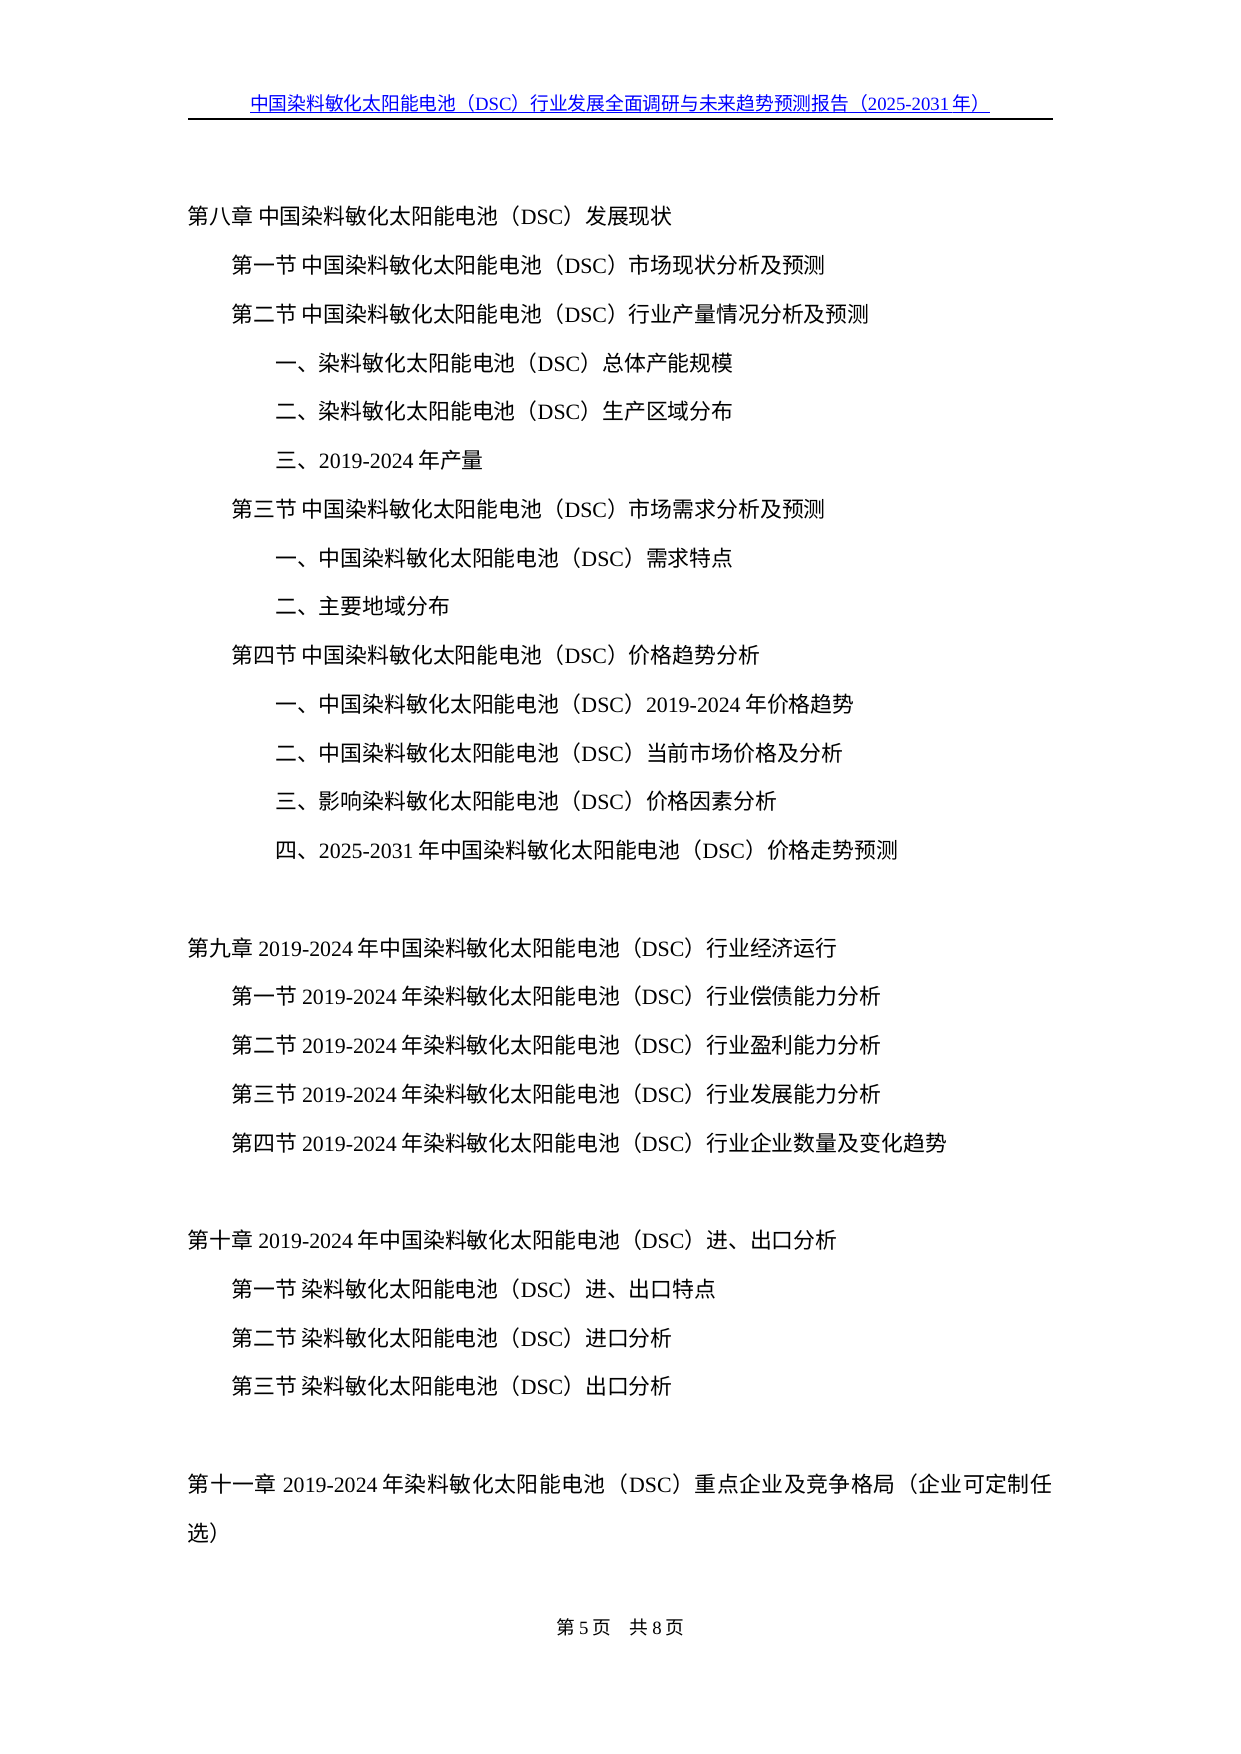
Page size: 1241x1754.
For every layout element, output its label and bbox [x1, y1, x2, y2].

text [187, 150, 1053, 1548]
